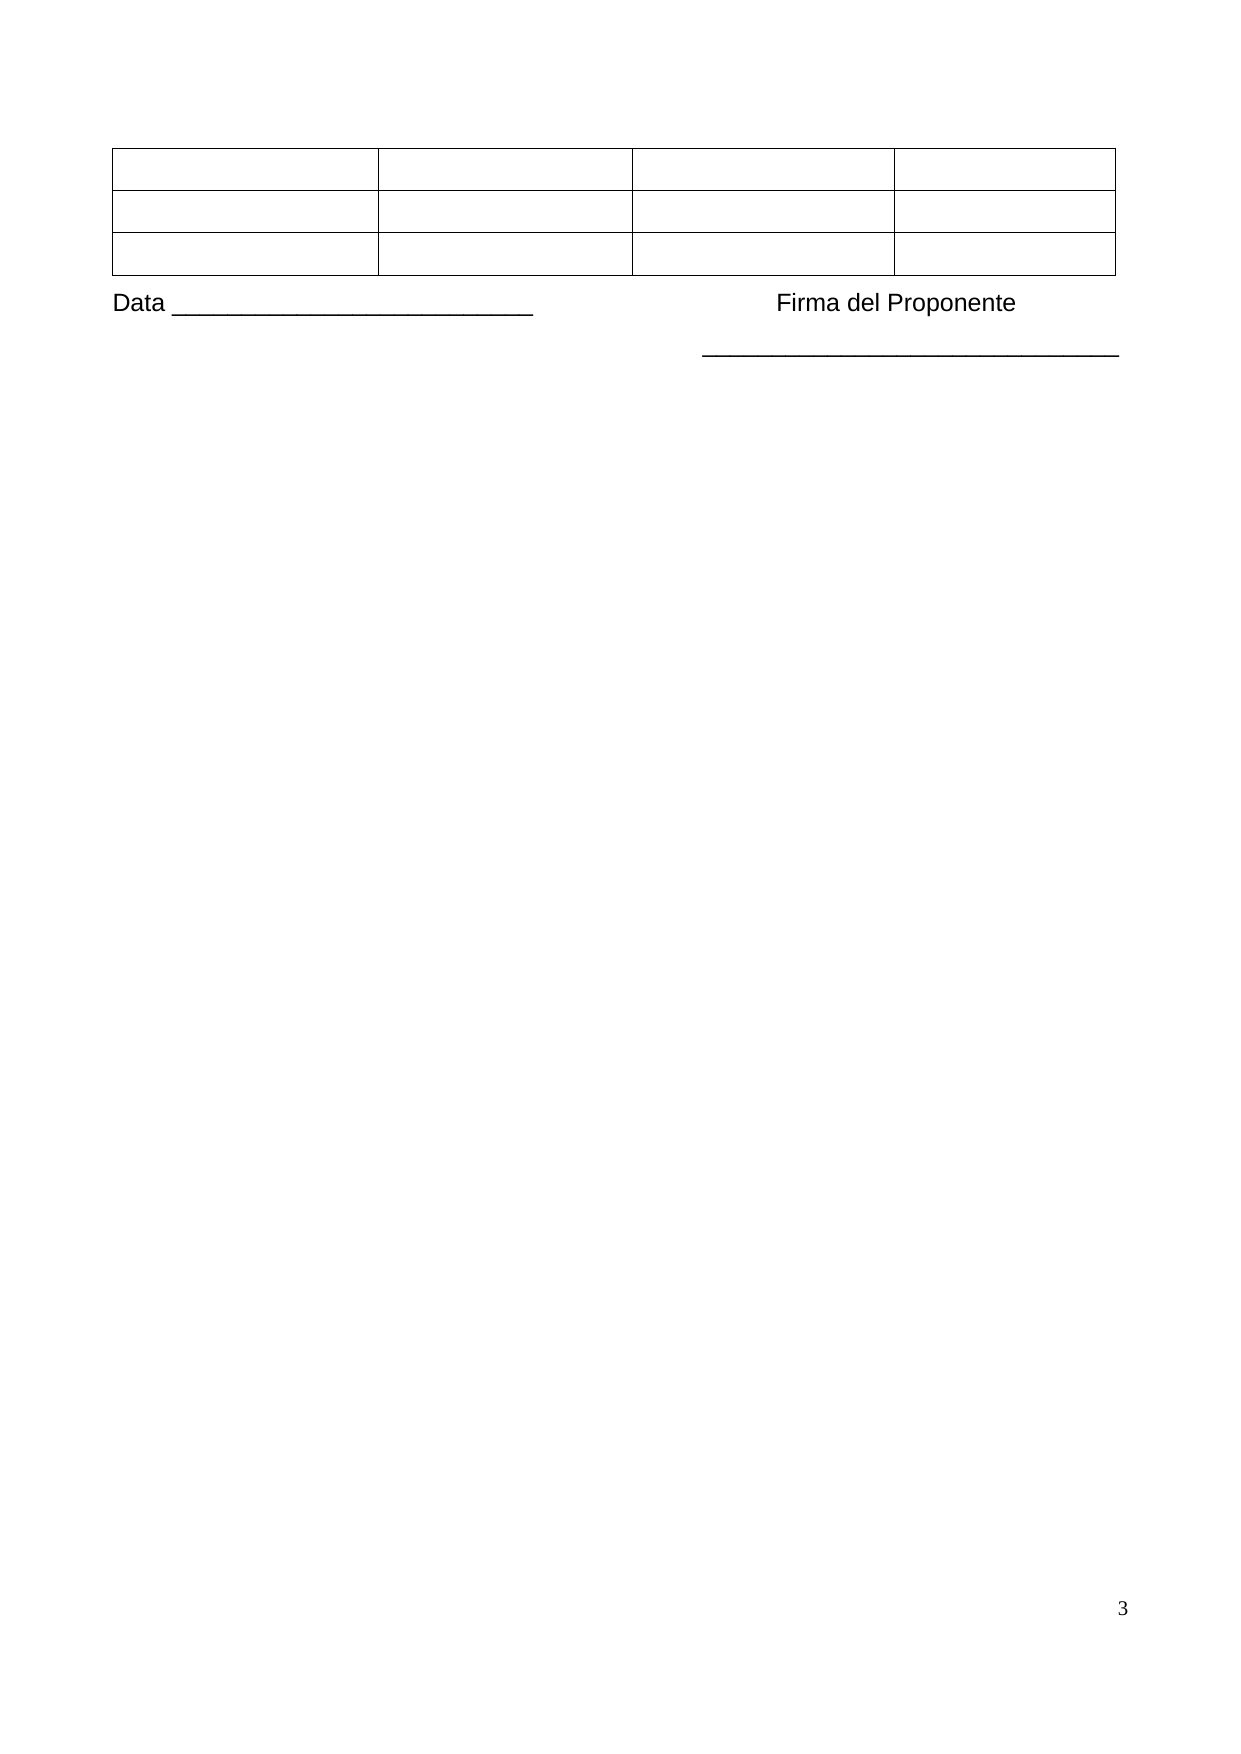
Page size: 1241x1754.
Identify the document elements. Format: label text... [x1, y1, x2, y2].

table_cell [895, 191, 1115, 232]
table_cell [113, 149, 378, 190]
table_cell [379, 233, 632, 274]
table_cell [113, 233, 378, 274]
table_cell [633, 149, 894, 190]
table_cell [633, 191, 894, 232]
table_cell [633, 233, 894, 274]
table_cell [895, 233, 1115, 274]
table_cell [379, 149, 632, 190]
table_cell [113, 191, 378, 232]
table_cell [895, 149, 1115, 190]
text ______________________________ [112, 329, 1128, 358]
table_cell [379, 191, 632, 232]
text Data __________________________ Firma del Proponente [112, 288, 1128, 317]
